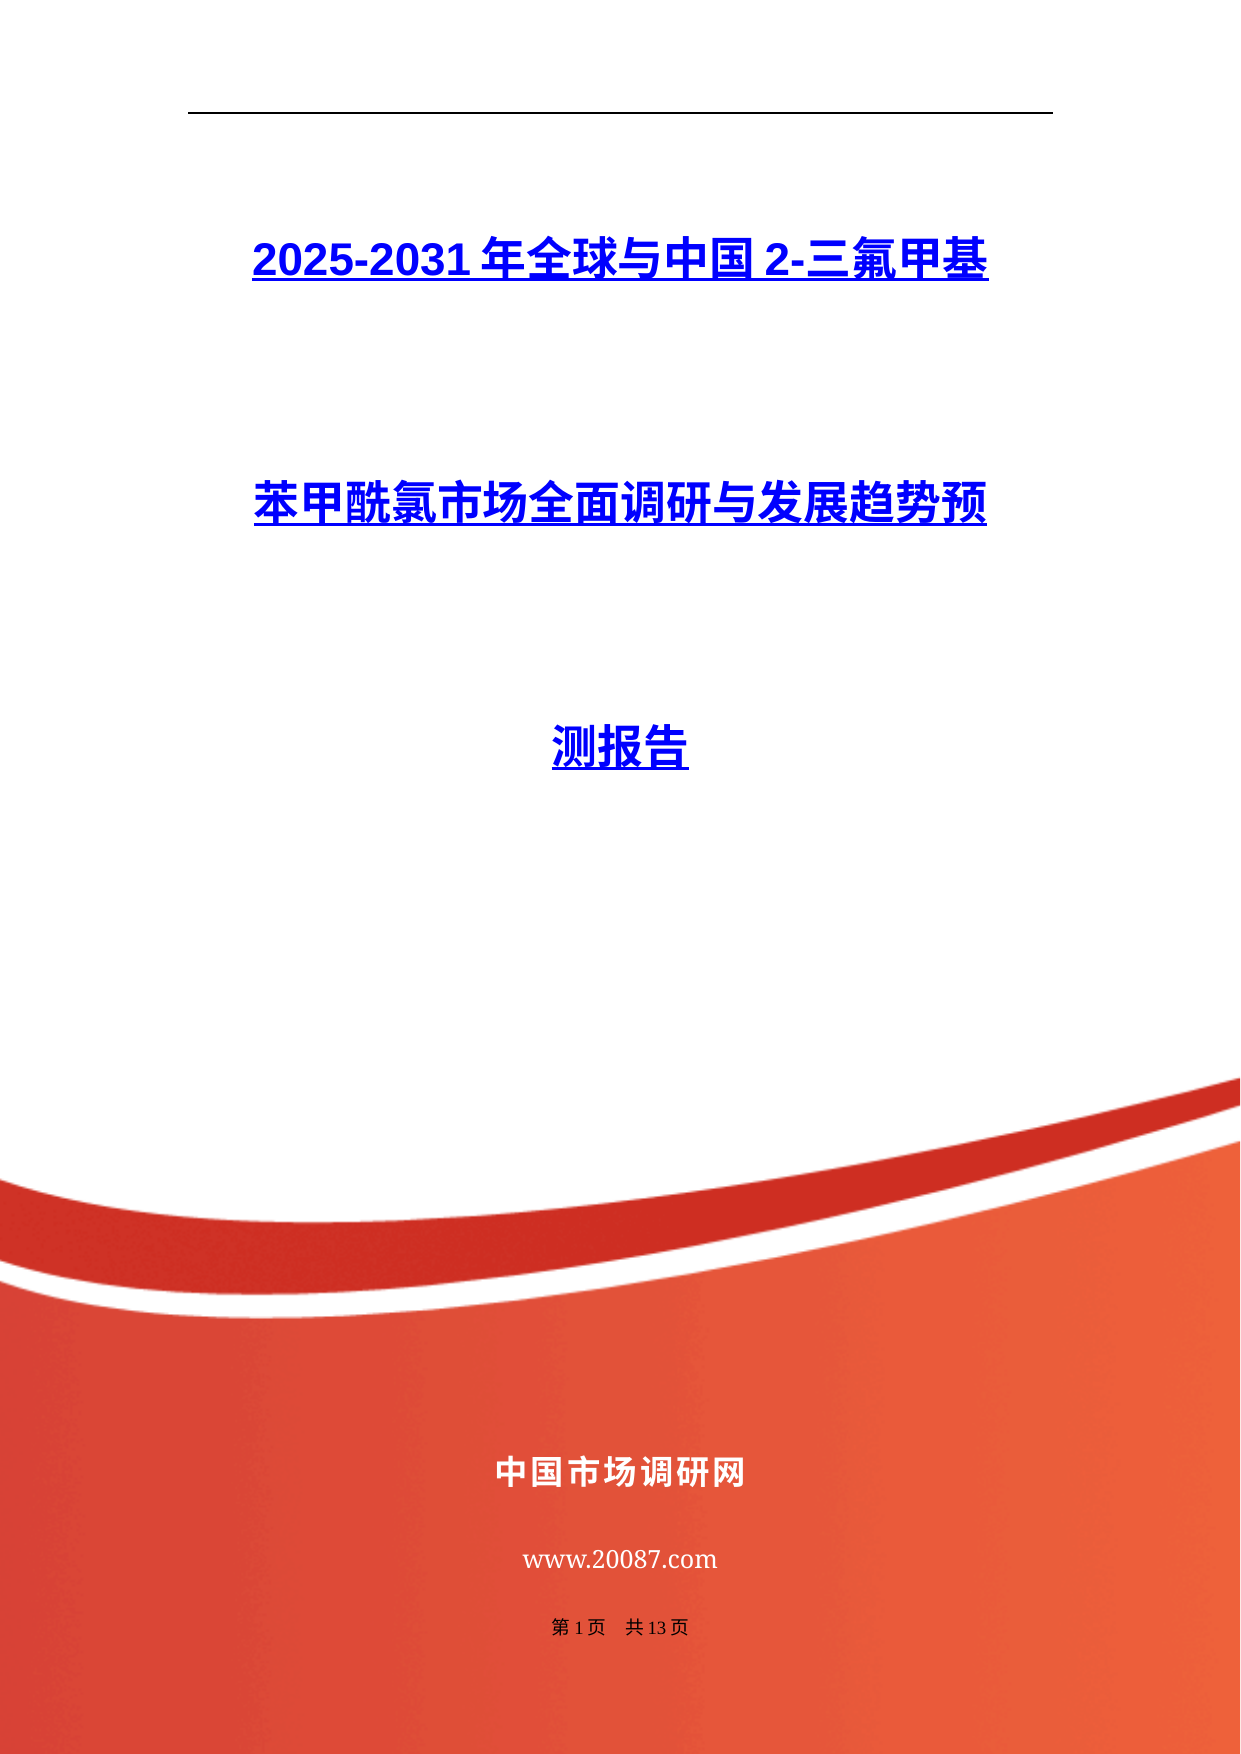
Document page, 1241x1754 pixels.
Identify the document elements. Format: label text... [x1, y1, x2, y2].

subtitle 中国市场调研网 [187, 1437, 1053, 1502]
text www.20087.com [187, 1526, 1053, 1591]
picture [0, 1006, 1241, 1754]
table_header 2025-2031年全球与中国2-三氟甲基苯甲酰氯市场全面调研与发展趋势预测报告 [188, 207, 1053, 871]
